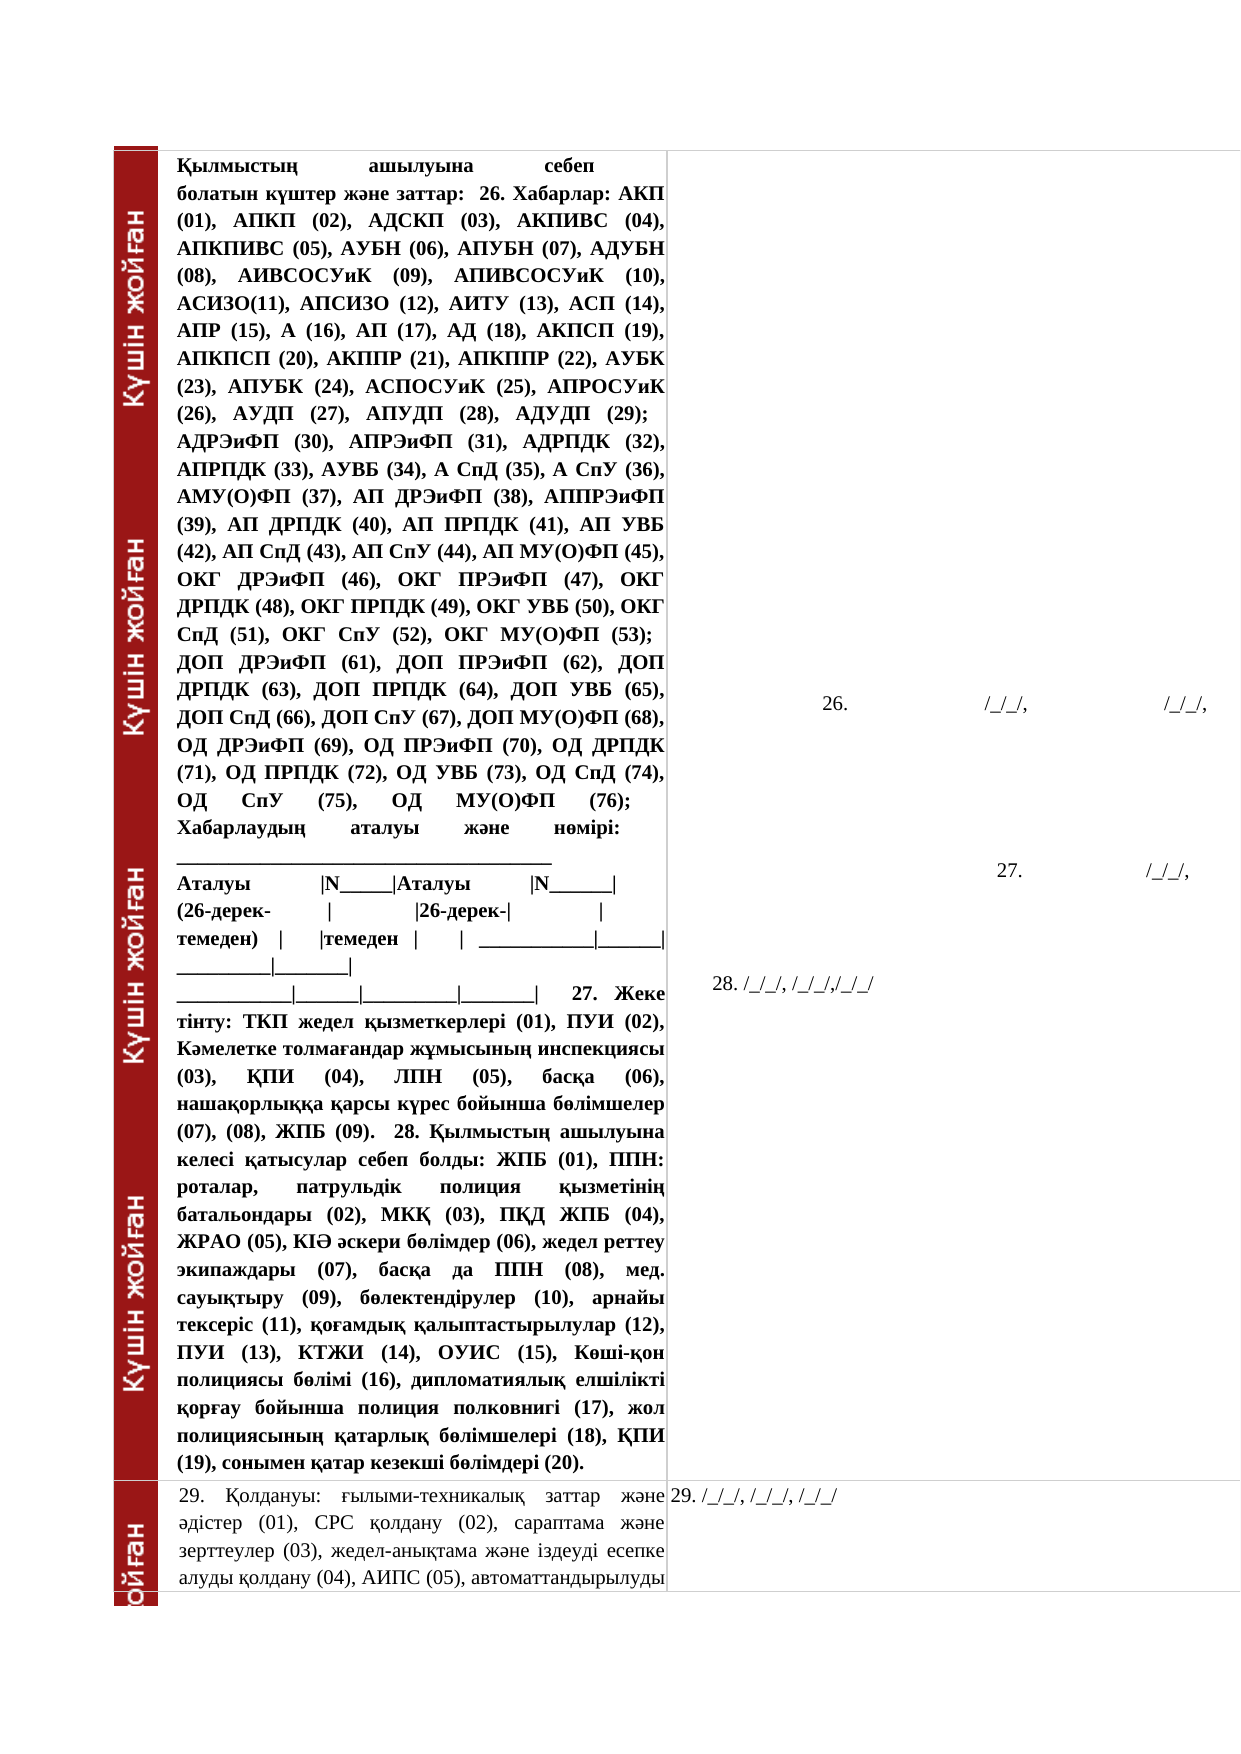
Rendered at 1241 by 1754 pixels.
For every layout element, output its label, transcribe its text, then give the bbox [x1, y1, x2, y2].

table_cell 29. /_/_/, /_/_/, /_/_/ [668, 1481, 1240, 1591]
table_cell 26. /_/_/, /_/_/, /_/_/ 27. /_/_/, /_/_/,/_/_/ 28. /_/_/, /_/_/,/_/_/ [668, 151, 1240, 1480]
picture [114, 1592, 158, 1606]
picture [114, 146, 158, 150]
table_cell Қылмыстың ашылуына себеп болатын күштер және заттар: 26. Хабарлар: АКП (01), АПКП (02), АДСКП (03), АКПИВС (04), АПКПИВС (05), АУБН (06), АПУБН (07), АДУБН (08), АИВСОСУиК (09), АПИВСОСУиК (10), АСИЗО(11), АПСИЗО (12), АИТУ (13), АСП (14), АПР (15), А (16), АП (17), АД (18), АКПСП (19), АПКПСП (20), АКППР (21), АПКППР (22), АУБК (23), АПУБК (24), АСПОСУиК (25), АПРОСУиК (26), АУДП (27), АПУДП (28), АДУДП (29); АДРЭиФП (30), АПРЭиФП (31), АДРПДК (32), АПРПДК (33), АУВБ (34), А СпД (35), А СпУ (36), АМУ(О)ФП (37), АП ДРЭиФП (38), АППРЭиФП (39), АП ДРПДК (40), АП ПРПДК (41), АП УВБ (42), АП СпД (43), АП СпУ (44), АП МУ(О)ФП (45), ОКГ ДРЭиФП (46), ОКГ ПРЭиФП (47), ОКГ ДРПДК (48), ОКГ ПРПДК (49), ОКГ УВБ (50), ОКГ СпД (51), ОКГ СпУ (52), ОКГ МУ(О)ФП (53); ДОП ДРЭиФП (61), ДОП ПРЭиФП (62), ДОП ДРПДК (63), ДОП ПРПДК (64), ДОП УВБ (65), ДОП СпД (66), ДОП СпУ (67), ДОП МУ(О)ФП (68), ОД ДРЭиФП (69), ОД ПРЭиФП (70), ОД ДРПДК (71), ОД ПРПДК (72), ОД УВБ (73), ОД СпД (74), ОД СпУ (75), ОД МУ(О)ФП (76); Хабарлаудың аталуы және нөмірі: ____________________________________ Аталуы |N_____|Аталуы |N______| (26-дерек- | |26-дерек-| | темеден) | |темеден | | ___________|______|_________|_______| ___________|______|_________|_______| 27. Жеке тінту: ТКП жедел қызметкерлері (01), ПУИ (02), Кәмелетке толмағандар жұмысының инспекциясы (03), ҚПИ (04), ЛПН (05), басқа (06), нашақорлыққа қарсы күрес бойынша бөлімшелер (07), (08), ЖПБ (09). 28. Қылмыстың ашылуына келесі қатысулар себеп болды: ЖПБ (01), ППН: роталар, патрульдік полиция қызметінің батальондары (02), МКҚ (03), ПҚД ЖПБ (04), ЖРАО (05), КІӘ әскери бөлімдер (06), жедел реттеу экипаждары (07), басқа да ППН (08), мед. сауықтыру (09), бөлектендірулер (10), арнайы тексеріс (11), қоғамдық қалыптастырылулар (12), ПУИ (13), КТЖИ (14), ОУИС (15), Көші-қон полициясы бөлімі (16), дипломатиялық елшілікті қорғау бойынша полиция полковнигі (17), жол полициясының қатарлық бөлімшелері (18), ҚПИ (19), сонымен қатар кезекші бөлімдері (20). [114, 151, 666, 1480]
